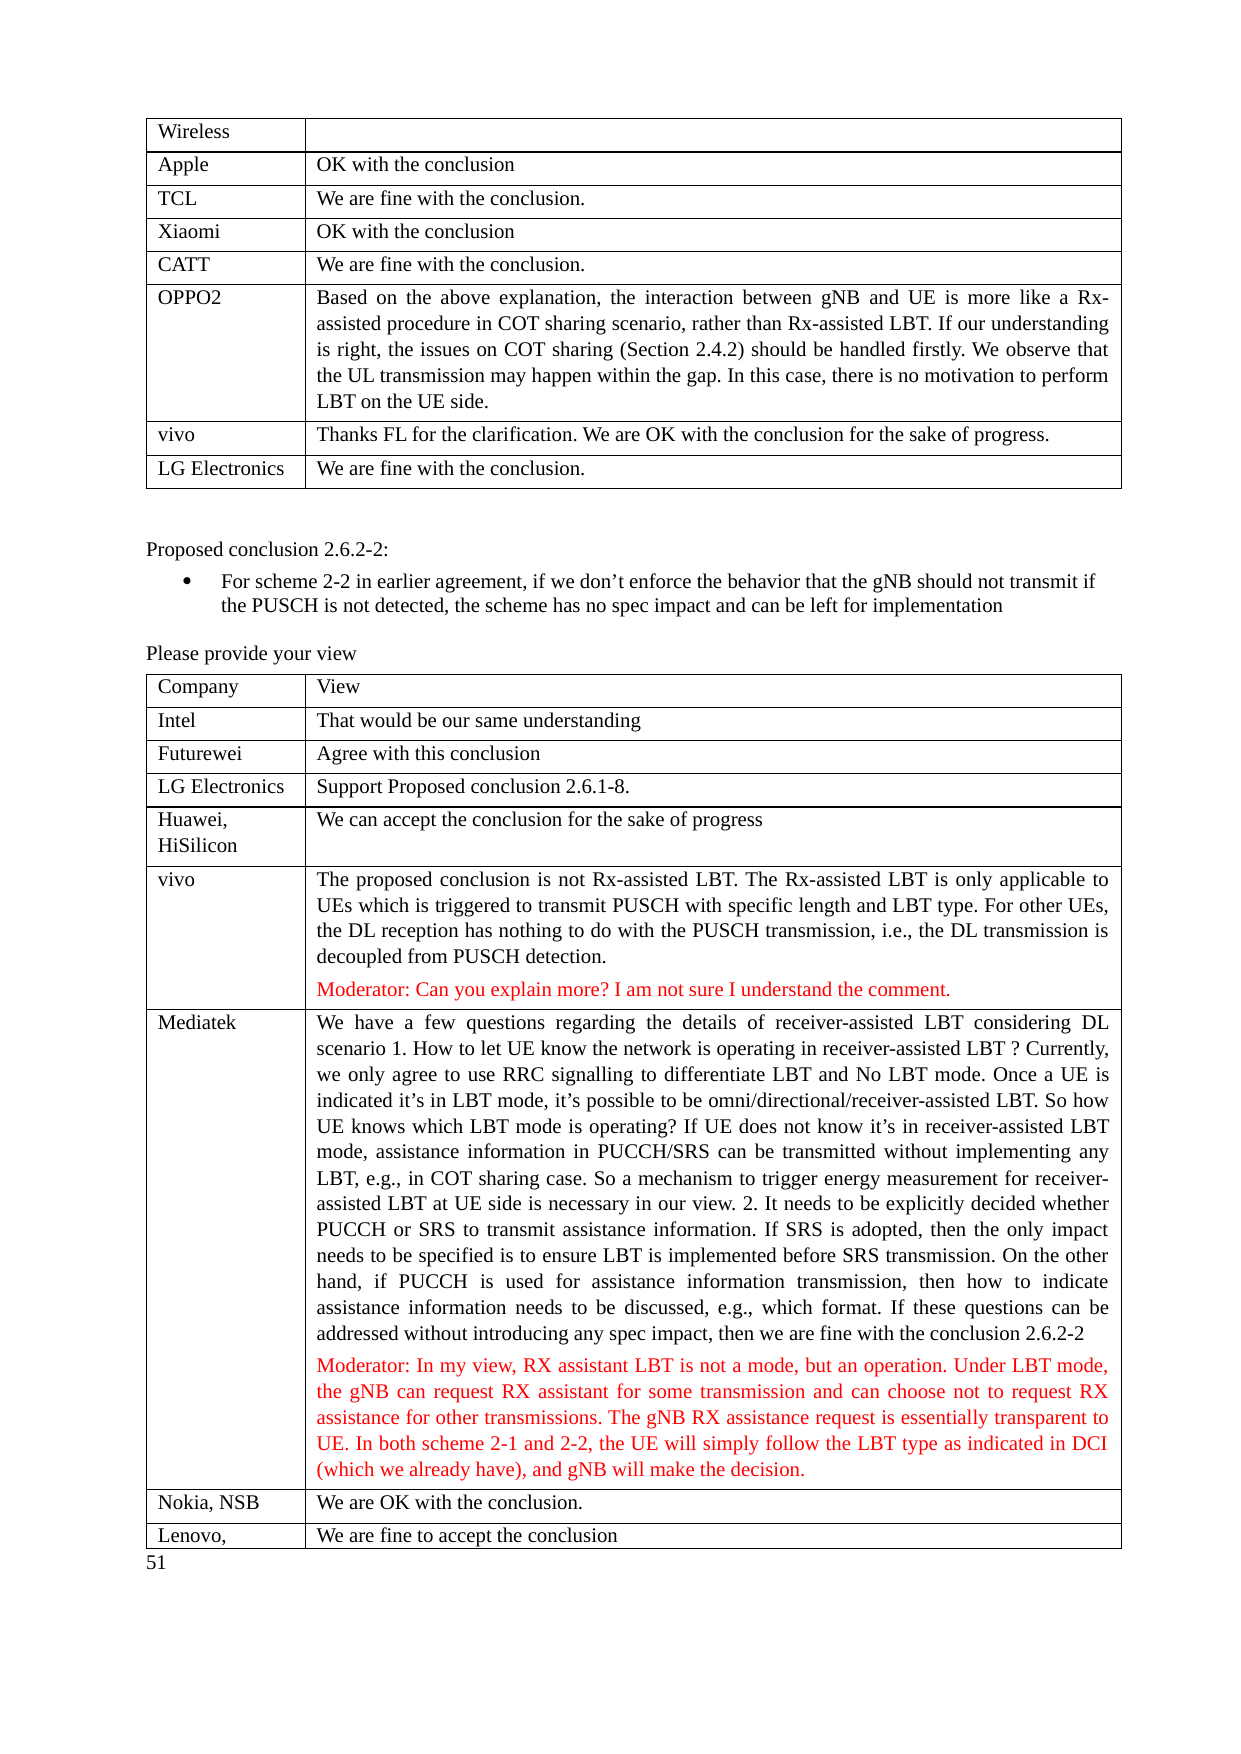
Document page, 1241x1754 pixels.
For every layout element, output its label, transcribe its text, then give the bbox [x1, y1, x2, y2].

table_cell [306, 119, 1121, 151]
table_cell Based on the above explanation, the interaction between gNB and UE is more like a Rx-assisted procedure in COT sharing scenario, rather than Rx-assisted LBT. If our understanding is right, the issues on COT sharing (Section 2.4.2) should be handled firstly. We observe that the UL transmission may happen within the gap. In this case, there is no motivation to perform LBT on the UE side. [306, 285, 1121, 421]
table_cell LG Electronics [147, 456, 305, 488]
table_cell Support Proposed conclusion 2.6.1-8. [306, 774, 1121, 806]
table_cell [306, 1524, 1121, 1547]
table_cell OPPO2 [147, 285, 305, 421]
table_cell We can accept the conclusion for the sake of progress [306, 808, 1121, 866]
table_cell Mediatek [147, 1010, 305, 1489]
table_cell vivo [147, 422, 305, 454]
table_cell Thanks FL for the clarification. We are OK with the conclusion for the sake of progress. [306, 422, 1121, 454]
list For scheme 2-2 in earlier agreement, if we don’t enforce the behavior that the gNB should not transmit if the PUSCH is not detected, the scheme has no spec impact and can be left for implementation [183, 569, 1122, 617]
table_cell Intel [147, 708, 305, 740]
table_cell We are OK with the conclusion. [306, 1490, 1121, 1522]
table_cell Nokia, NSB [147, 1490, 305, 1522]
text Please provide your view [146, 641, 1122, 665]
table_cell CATT [147, 252, 305, 284]
table_cell Futurewei [147, 741, 305, 773]
table_header View [306, 675, 1121, 707]
table_cell The proposed conclusion is not Rx-assisted LBT. The Rx-assisted LBT is only applicable to UEs which is triggered to transmit PUSCH with specific length and LBT type. For other UEs, the DL reception has nothing to do with the PUSCH transmission, i.e., the DL transmission is decoupled from PUSCH detection. Moderator: Can you explain more? I am not sure I understand the comment. [306, 867, 1121, 1009]
table_cell We are fine with the conclusion. [306, 456, 1121, 488]
table_cell We are fine with the conclusion. [306, 252, 1121, 284]
table_header Company [147, 675, 305, 707]
table_cell We have a few questions regarding the details of receiver-assisted LBT considering DL scenario 1. How to let UE know the network is operating in receiver-assisted LBT ? Currently, we only agree to use RRC signalling to differentiate LBT and No LBT mode. Once a UE is indicated it’s in LBT mode, it’s possible to be omni/directional/receiver-assisted LBT. So how UE knows which LBT mode is operating? If UE does not know it’s in receiver-assisted LBT mode, assistance information in PUCCH/SRS can be transmitted without implementing any LBT, e.g., in COT sharing case. So a mechanism to trigger energy measurement for receiver-assisted LBT at UE side is necessary in our view. 2. It needs to be explicitly decided whether PUCCH or SRS to transmit assistance information. If SRS is adopted, then the only impact needs to be specified is to ensure LBT is implemented before SRS transmission. On the other hand, if PUCCH is used for assistance information transmission, then how to indicate assistance information needs to be discussed, e.g., which format. If these questions can be addressed without introducing any spec impact, then we are fine with the conclusion 2.6.2-2 Moderator: In my view, RX assistant LBT is not a mode, but an operation. Under LBT mode, the gNB can request RX assistant for some transmission and can choose not to request RX assistance for other transmissions. The gNB RX assistance request is essentially transparent to UE. In both scheme 2-1 and 2-2, the UE will simply follow the LBT type as indicated in DCI (which we already have), and gNB will make the decision. [306, 1010, 1121, 1489]
table_cell LG Electronics [147, 774, 305, 806]
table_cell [147, 1524, 305, 1547]
table_cell Apple [147, 153, 305, 184]
table_cell Xiaomi [147, 219, 305, 251]
table_cell vivo [147, 867, 305, 1009]
text Proposed conclusion 2.6.2-2: [146, 537, 1122, 561]
table_cell That would be our same understanding [306, 708, 1121, 740]
table_cell OK with the conclusion [306, 153, 1121, 184]
table_cell We are fine with the conclusion. [306, 186, 1121, 218]
table_cell TCL [147, 186, 305, 218]
table_cell Convida Wireless [147, 119, 305, 151]
table_cell OK with the conclusion [306, 219, 1121, 251]
table_cell Huawei, HiSilicon [147, 808, 305, 866]
table_cell Agree with this conclusion [306, 741, 1121, 773]
